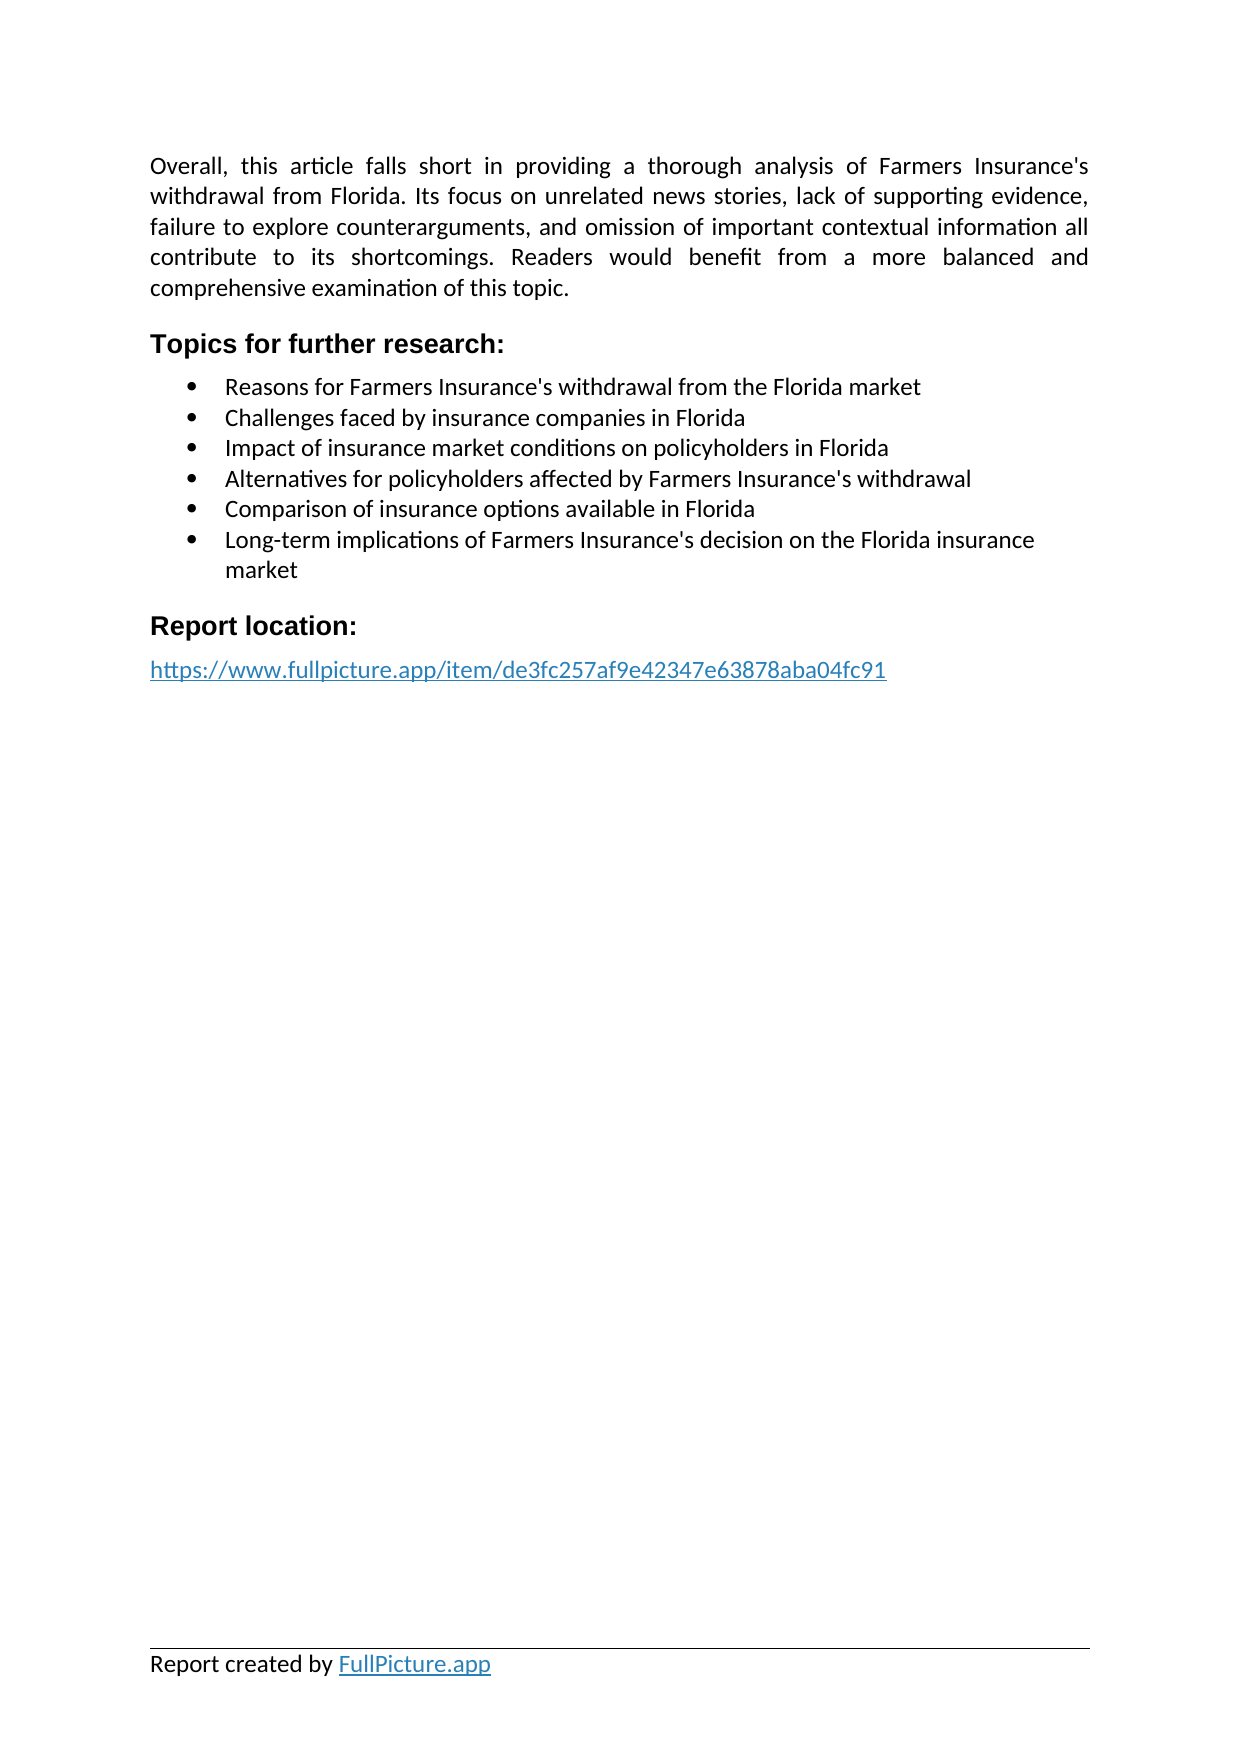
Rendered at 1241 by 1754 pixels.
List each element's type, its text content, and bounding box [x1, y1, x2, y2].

text Overall, this article falls short in providing a thorough analysis of Farmers Insurance's withdrawal from Florida. Its focus on unrelated news stories, lack of supporting evidence, failure to explore counterarguments, and omission of important contextual information all contribute to its shortcomings. Readers would benefit from a more balanced and comprehensive examination of this topic. [150, 150, 1090, 303]
text https://www.fullpicture.app/item/de3fc257af9e42347e63878aba04fc91 [150, 654, 1090, 684]
list Reasons for Farmers Insurance's withdrawal from the Florida market [187, 371, 1090, 402]
subtitle Topics for further research: [150, 328, 1090, 359]
list Impact of insurance market conditions on policyholders in Florida [187, 432, 1090, 463]
list Comparison of insurance options available in Florida [187, 493, 1090, 524]
list Challenges faced by insurance companies in Florida [187, 402, 1090, 432]
subtitle Report location: [150, 610, 1090, 641]
list Long-term implications of Farmers Insurance's decision on the Florida insurance market [187, 524, 1090, 585]
list Alternatives for policyholders affected by Farmers Insurance's withdrawal [187, 463, 1090, 493]
